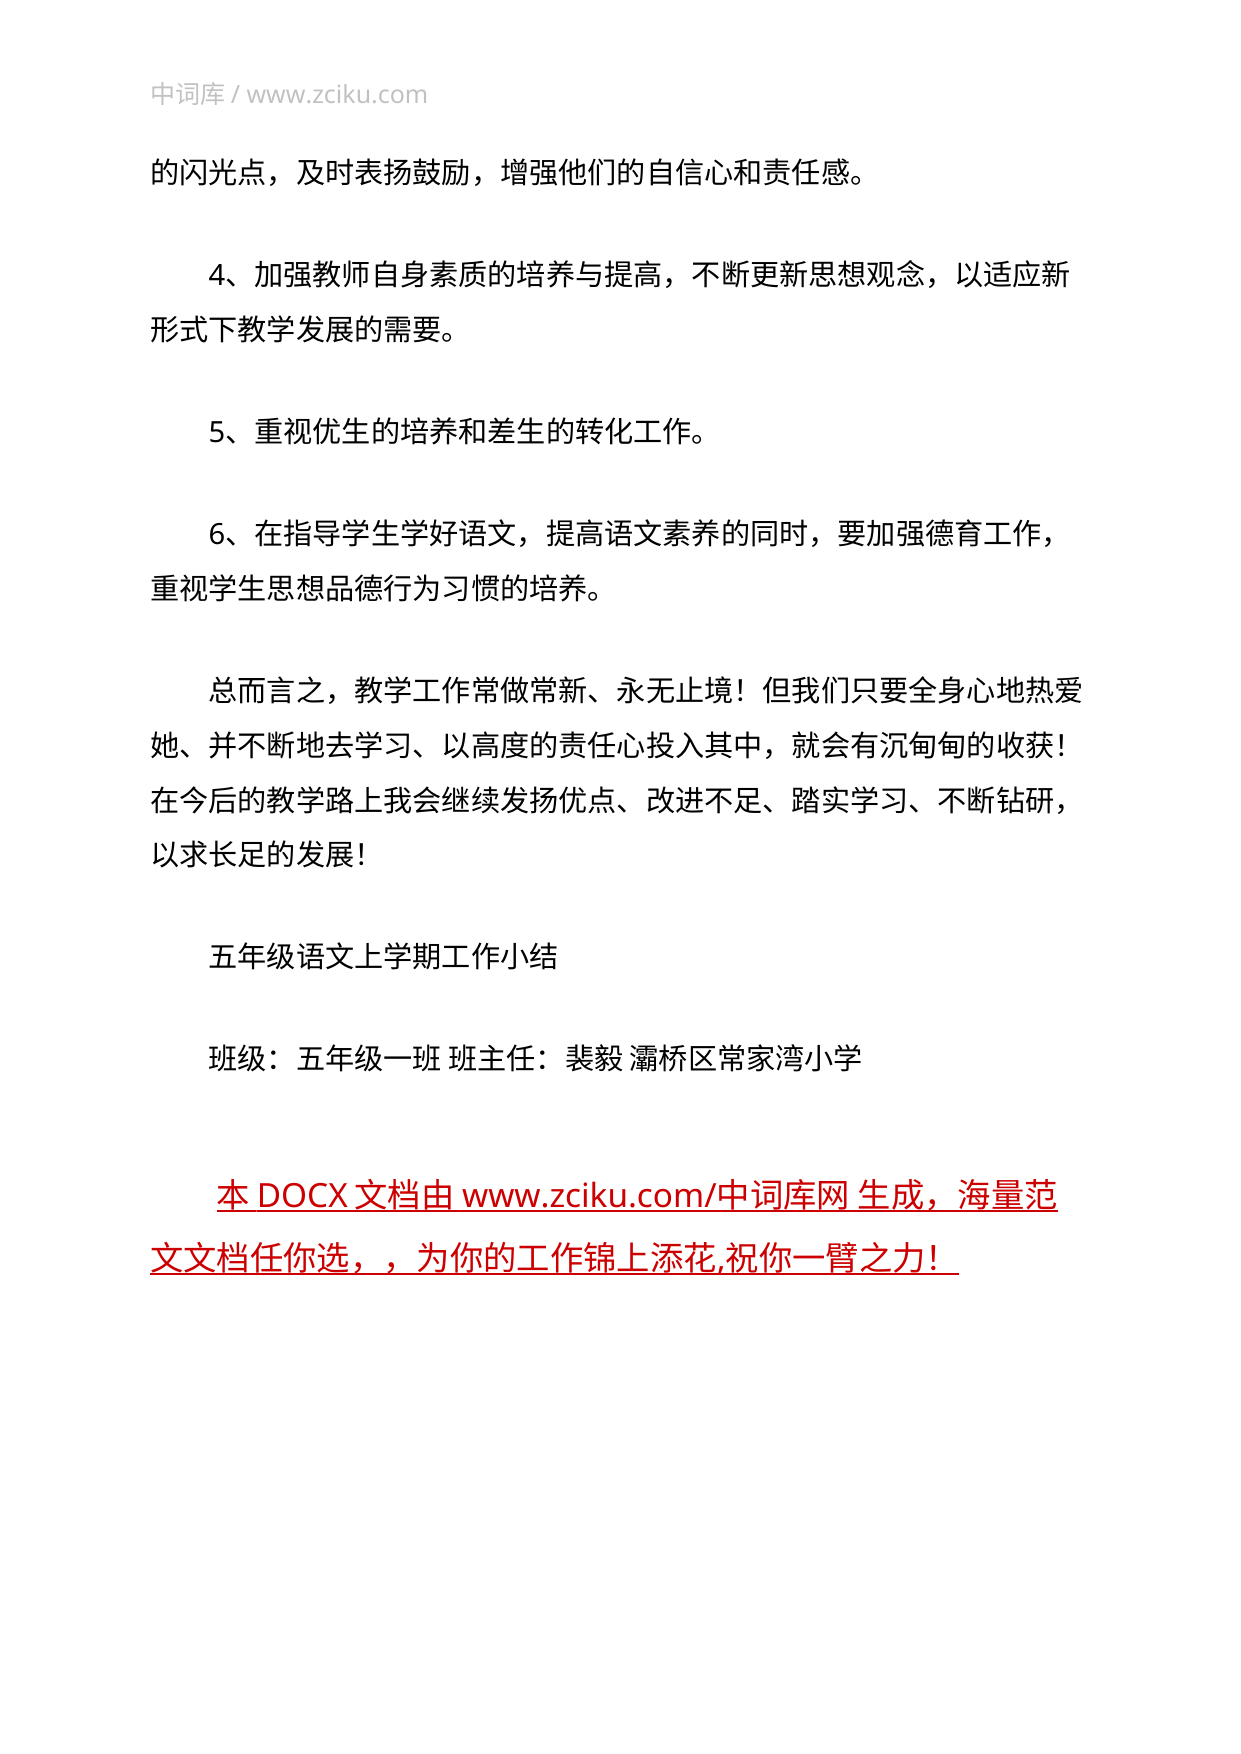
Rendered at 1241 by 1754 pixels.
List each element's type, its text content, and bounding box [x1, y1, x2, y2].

text 4、加强教师自身素质的培养与提高，不断更新思想观念，以适应新形式下教学发展的需要。 [150, 252, 1090, 349]
text 5、重视优生的培养和差生的转化工作。 [150, 408, 1090, 451]
text 五年级语文上学期工作小结 [150, 934, 1090, 976]
text 本DOCX文档由 www.zciku.com/中词库网 生成，海量范文文档任你选，，为你的工作锦上添花,祝你一臂之力！ [150, 1168, 1090, 1280]
text 6、在指导学生学好语文，提高语文素养的同时，要加强德育工作，重视学生思想品德行为习惯的培养。 [150, 511, 1090, 608]
text 班级：五年级一班 班主任：裴毅 灞桥区常家湾小学 [150, 1036, 1090, 1078]
text 总而言之，教学工作常做常新、永无止境！但我们只要全身心地热爱她、并不断地去学习、以高度的责任心投入其中，就会有沉甸甸的收获！在今后的教学路上我会继续发扬优点、改进不足、踏实学习、不断钻研，以求长足的发展！ [150, 667, 1090, 874]
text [150, 150, 1090, 192]
